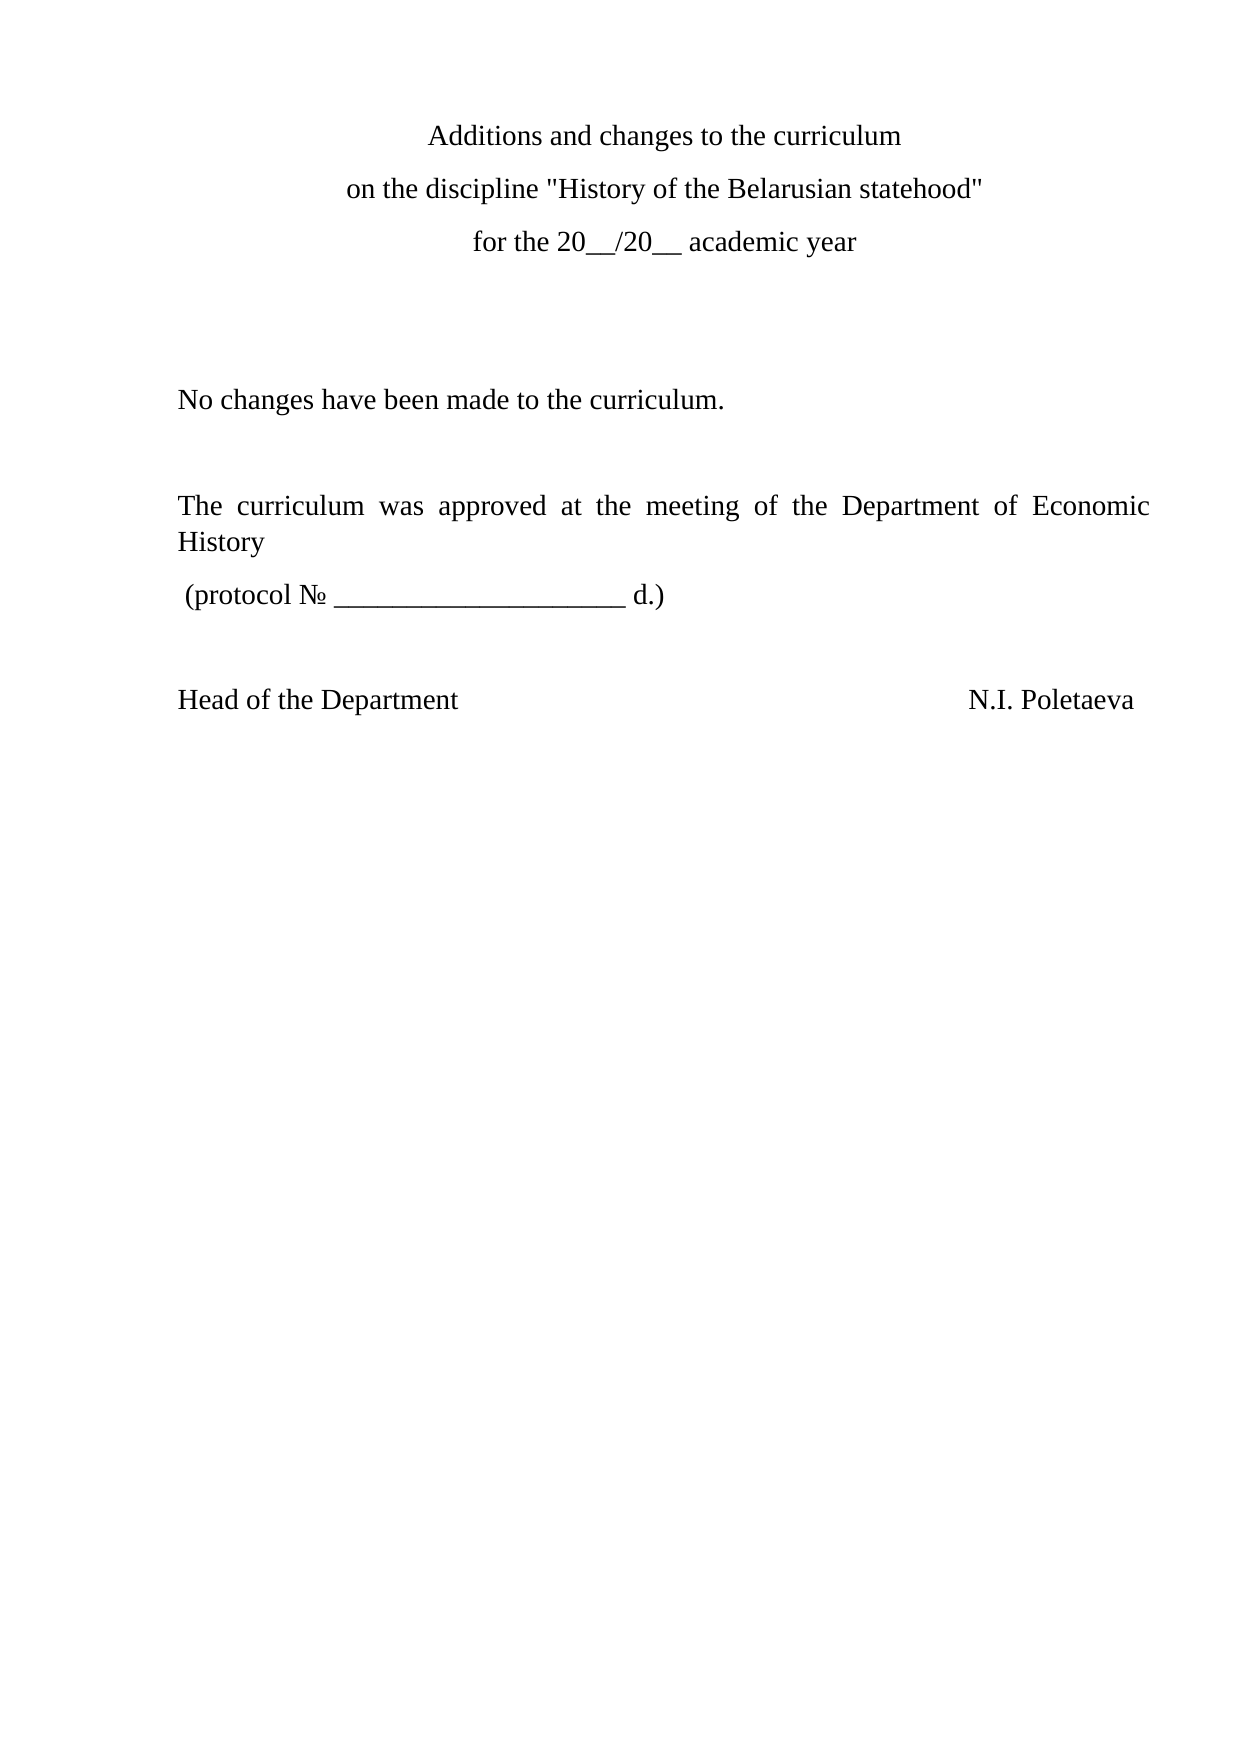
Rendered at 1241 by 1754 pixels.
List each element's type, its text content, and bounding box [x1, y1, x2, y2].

text on the discipline "History of the Belarusian statehood" [177, 171, 1152, 204]
text (protocol № ____________________ d.) [177, 577, 1152, 610]
text for the 20__/20__ academic year [177, 224, 1152, 257]
text No changes have been made to the curriculum. [177, 382, 1152, 416]
text Head of the Department N.I. Poletaeva [177, 682, 1152, 716]
text The curriculum was approved at the meeting of the Department of Economic History [177, 488, 1152, 557]
text Additions and changes to the curriculum [177, 118, 1152, 152]
